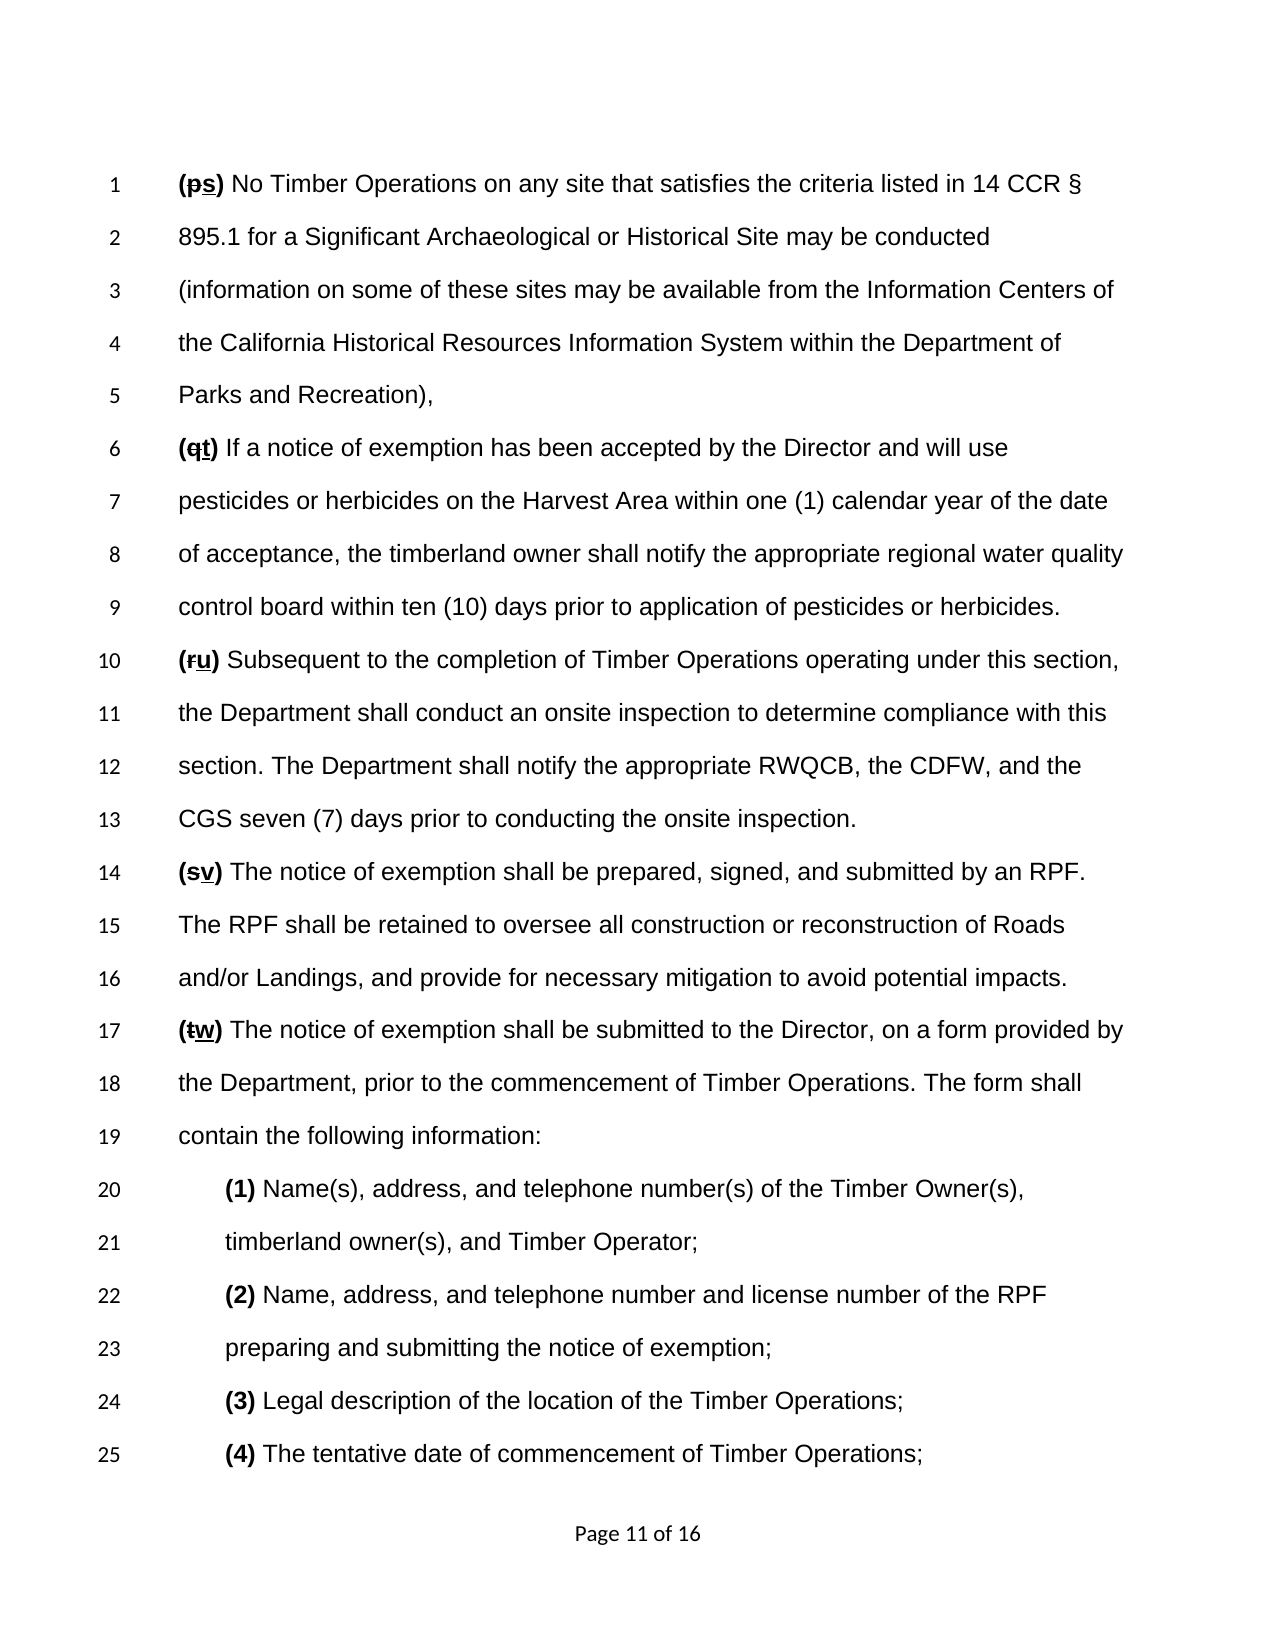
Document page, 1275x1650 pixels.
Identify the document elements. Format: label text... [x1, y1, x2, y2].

text (3) Legal description of the location of the Timber Operations; [225, 1367, 1125, 1420]
text (4) The tentative date of commencement of Timber Operations; [225, 1420, 1125, 1473]
text (tw) The notice of exemption shall be submitted to the Director, on a form provided by the Department, prior to the commencement of Timber Operations. The form shall contain the following information: [178, 997, 1125, 1155]
text (qt) If a notice of exemption has been accepted by the Director and will use pesticides or herbicides on the Harvest Area within one (1) calendar year of the date of acceptance, the timberland owner shall notify the appropriate regional water quality control board within ten (10) days prior to application of pesticides or herbicides. [178, 414, 1125, 539]
text (ru) Subsequent to the completion of Timber Operations operating under this section, the Department shall conduct an onsite inspection to determine compliance with this section. The Department shall notify the appropriate RWQCB, the CDFW, and the CGS seven (7) days prior to conducting the onsite inspection. [178, 626, 1125, 838]
text (1) Name(s), address, and telephone number(s) of the Timber Owner(s), timberland owner(s), and Timber Operator; [225, 1155, 1125, 1261]
text (2) Name, address, and telephone number and license number of the RPF preparing and submitting the notice of exemption; [225, 1261, 1125, 1367]
text (sv) The notice of exemption shall be prepared, signed, and submitted by an RPF. The RPF shall be retained to oversee all construction or reconstruction of Roads and/or Landings, and provide for necessary mitigation to avoid potential impacts. [178, 838, 1125, 997]
text (qt) If a notice of exemption has been accepted by the Director and will use pesticides or herbicides on the Harvest Area within one (1) calendar year of the date of acceptance, the timberland owner shall notify the appropriate regional water quality control board within ten (10) days prior to application of pesticides or herbicides. [178, 568, 1125, 626]
text (ps) No Timber Operations on any site that satisfies the criteria listed in 14 CCR § 895.1 for a Significant Archaeological or Historical Site may be conducted (information on some of these sites may be available from the Information Centers of the California Historical Resources Information System within the Department of Parks and Recreation), [178, 150, 1125, 414]
